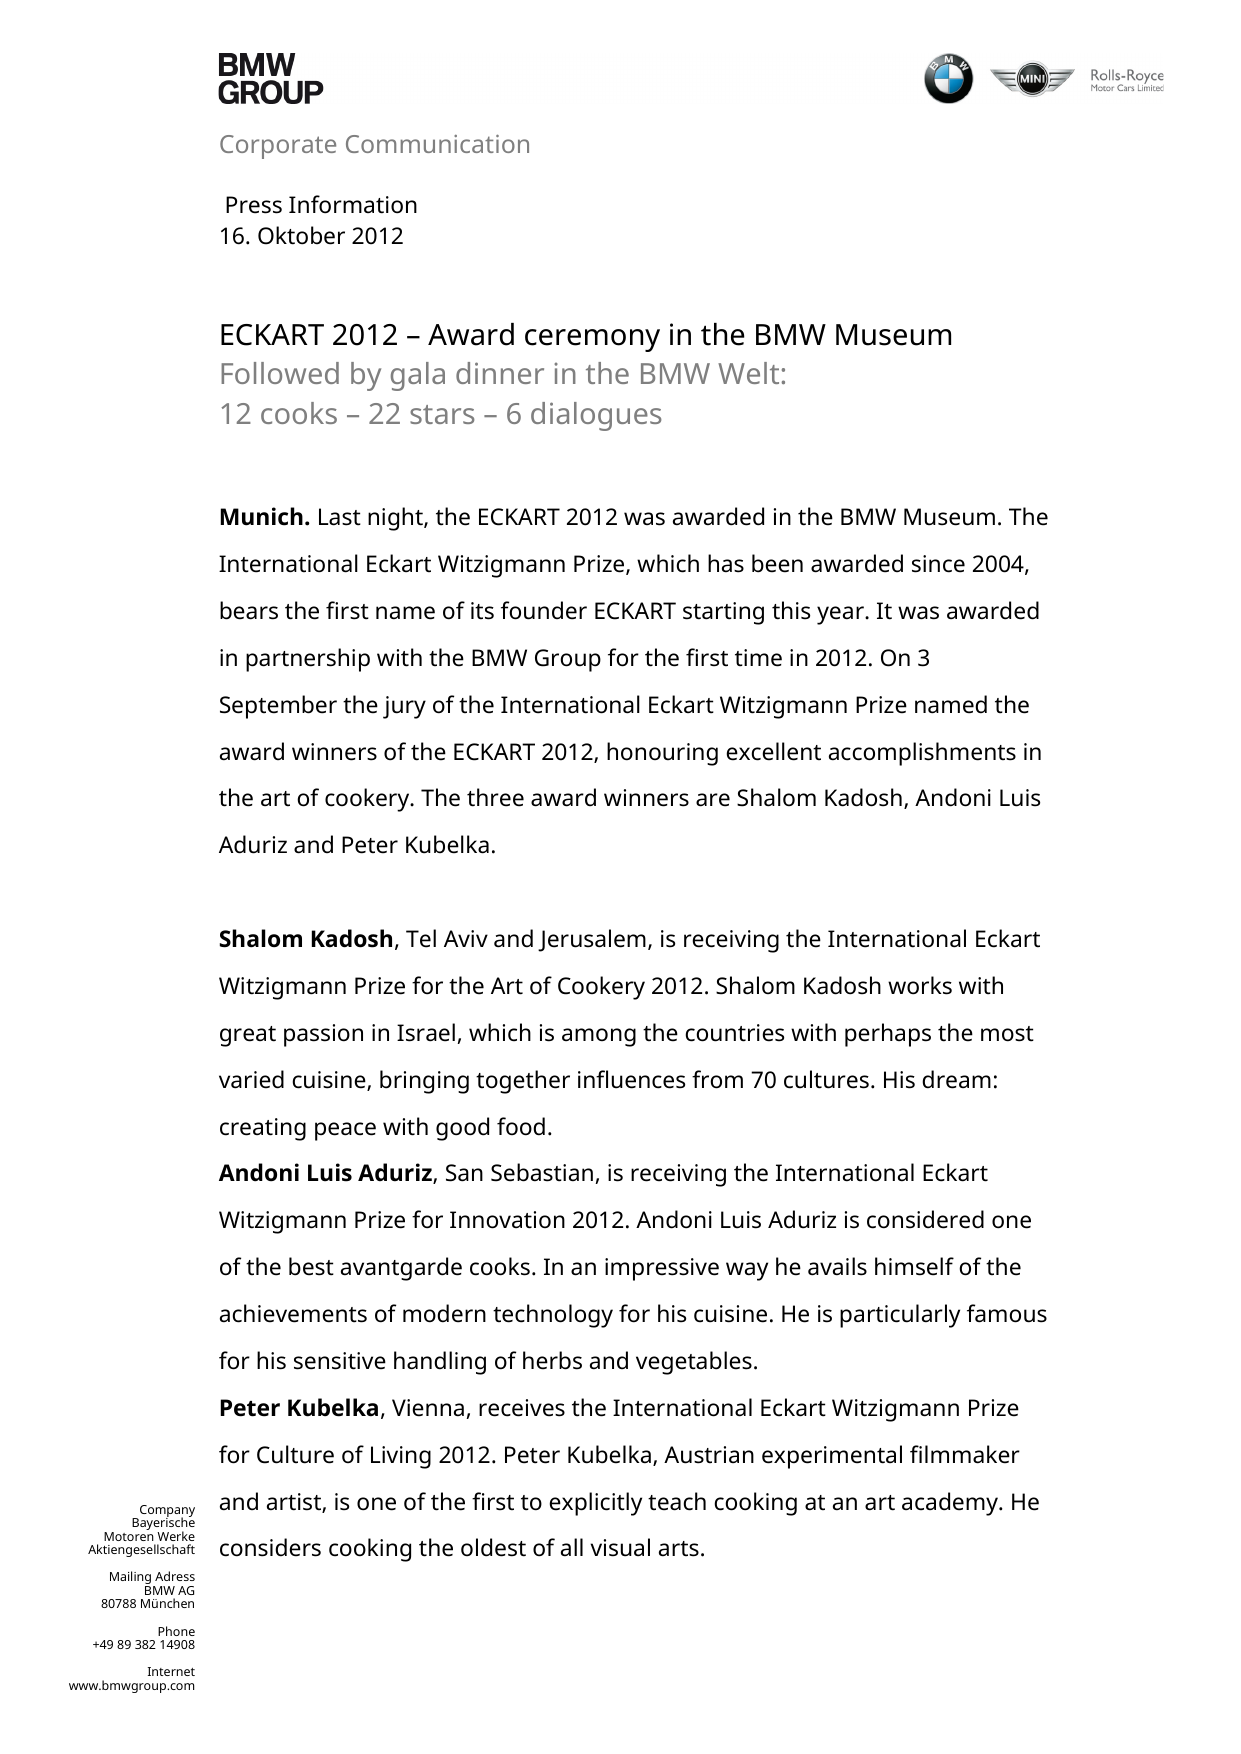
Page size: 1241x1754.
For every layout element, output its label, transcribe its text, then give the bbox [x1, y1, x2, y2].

text Company [59, 1503, 195, 1517]
text Press Information [218, 189, 1051, 220]
text +49 89 382 14908 [59, 1639, 195, 1652]
picture [218, 53, 1164, 104]
text Phone [59, 1625, 195, 1639]
text Peter Kubelka, Vienna, receives the International Eckart Witzigmann Prize for Culture of Living 2012. Peter Kubelka, Austrian experimental filmmaker and artist, is one of the first to explicitly teach cooking at an art academy. He considers cooking the oldest of all visual arts. [218, 1392, 1051, 1564]
text Shalom Kadosh, Tel Aviv and Jerusalem, is receiving the International Eckart Witzigmann Prize for the Art of Cookery 2012. Shalom Kadosh works with great passion in Israel, which is among the countries with perhaps the most varied cuisine, bringing together influences from 70 cultures. His dream: creating peace with good food. [218, 923, 1051, 1142]
text 16. Oktober 2012 [218, 220, 1051, 283]
text Followed by gala dinner in the BMW Welt: [218, 354, 1051, 393]
text 12 cooks – 22 stars – 6 dialogues [218, 393, 1051, 433]
text Motoren Werke [59, 1530, 195, 1544]
text Mailing Adress [59, 1571, 195, 1584]
text ECKART 2012 – Award ceremony in the BMW Museum [218, 314, 1051, 354]
text Bayerische [59, 1517, 195, 1530]
text Aktiengesellschaft [59, 1544, 195, 1557]
text BMW AG [59, 1584, 195, 1598]
text Internet [59, 1666, 195, 1679]
text Munich. Last night, the ECKART 2012 was awarded in the BMW Museum. The International Eckart Witzigmann Prize, which has been awarded since 2004, bears the first name of its founder ECKART starting this year. It was awarded in partnership with the BMW Group for the first time in 2012. On 3 September the jury of the International Eckart Witzigmann Prize named the award winners of the ECKART 2012, honouring excellent accomplishments in the art of cookery. The three award winners are Shalom Kadosh, Andoni Luis Aduriz and Peter Kubelka. [218, 501, 1051, 861]
text Andoni Luis Aduriz, San Sebastian, is receiving the International Eckart Witzigmann Prize for Innovation 2012. Andoni Luis Aduriz is considered one of the best avantgarde cooks. In an impressive way he avails himself of the achievements of modern technology for his cuisine. He is particularly famous for his sensitive handling of herbs and vegetables. [218, 1157, 1051, 1376]
text www.bmwgroup.com [59, 1679, 195, 1693]
text 80788 München [59, 1598, 195, 1612]
